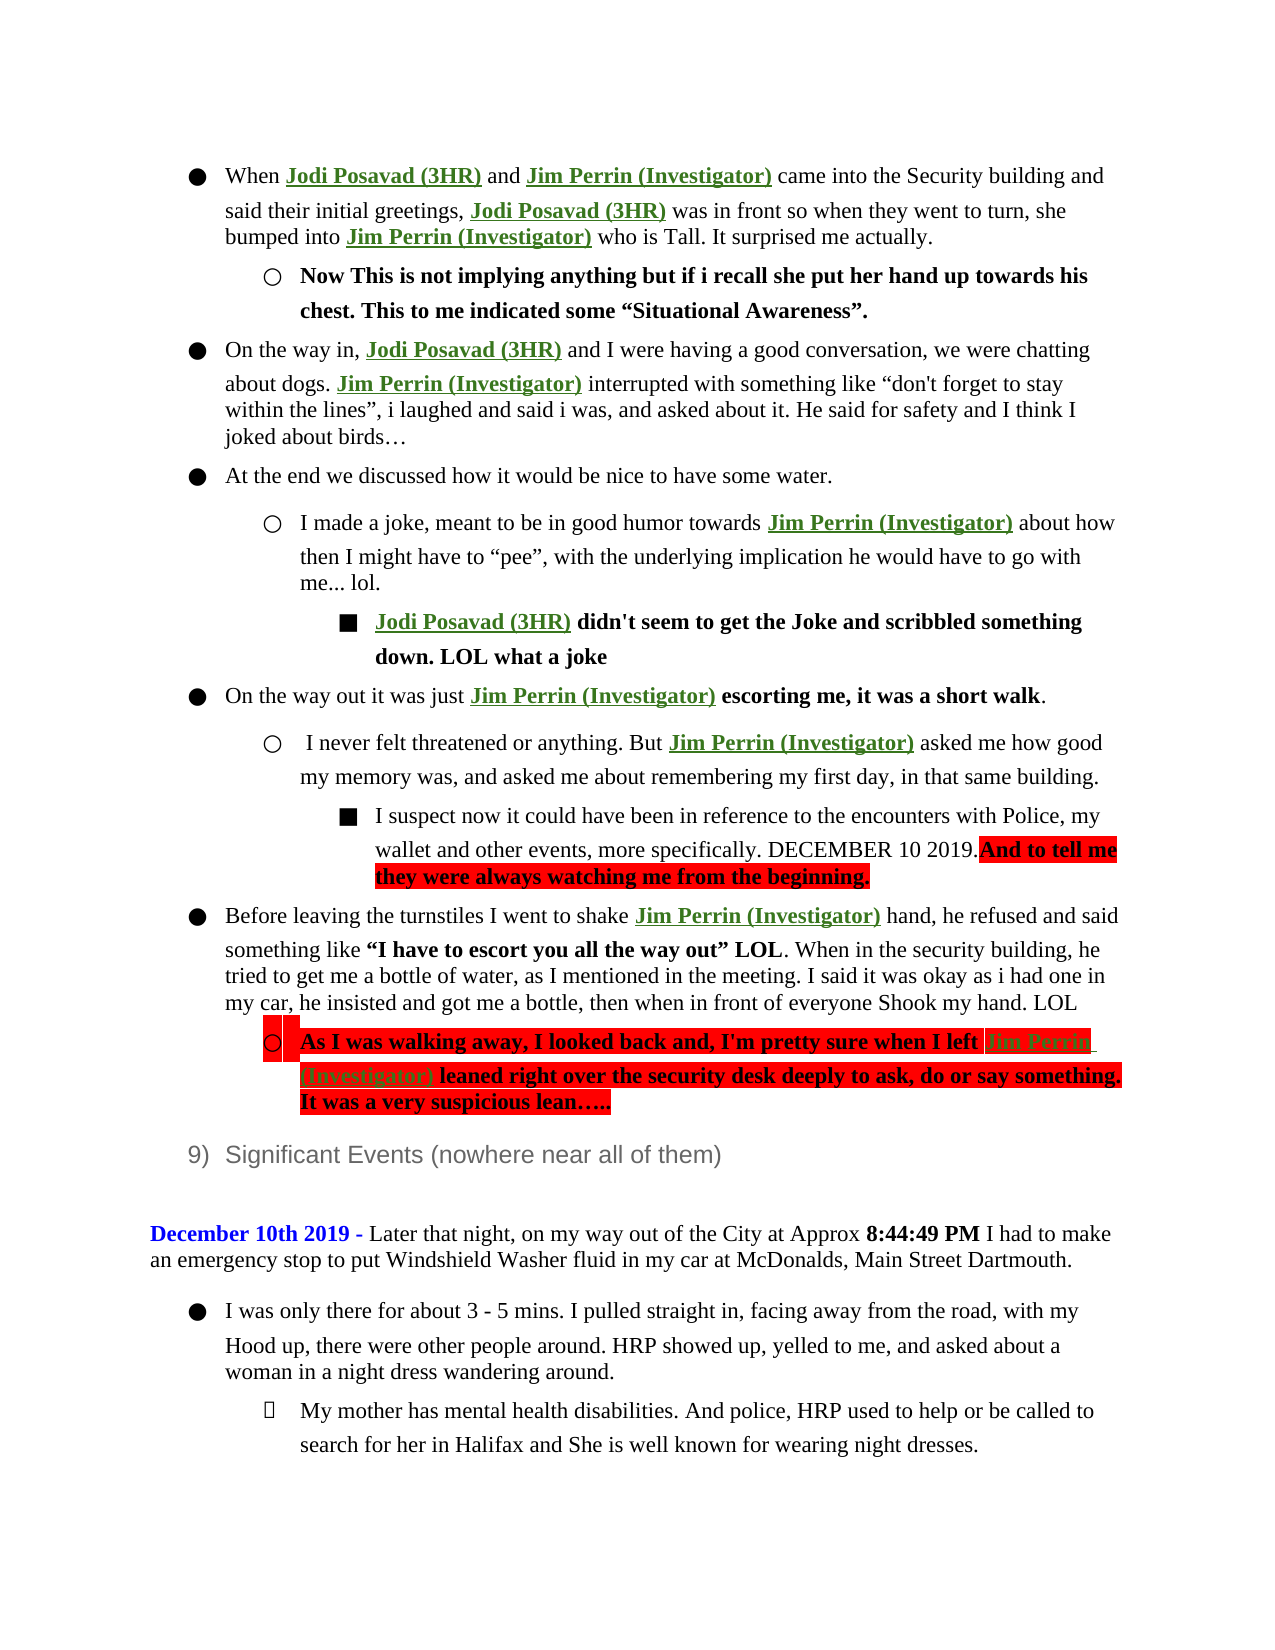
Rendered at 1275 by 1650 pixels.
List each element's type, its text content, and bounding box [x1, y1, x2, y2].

list When Jodi Posavad (3HR) and Jim Perrin (Investigator) came into the Security building and said their initial greetings, Jodi Posavad (3HR) was in front so when they went to turn, she bumped into Jim Perrin (Investigator) who is Tall. It surprised me actually. [187, 150, 1125, 250]
subtitle Significant Events (nowhere near all of them) [187, 1140, 1125, 1168]
list Now This is not implying anything but if i recall she put her hand up towards his chest. This to me indicated some “Situational Awareness”. [262, 250, 1125, 323]
list On the way out it was just Jim Perrin (Investigator) escorting me, it was a short walk. [187, 669, 1125, 716]
list I was only there for about 3 - 5 mins. I pulled straight in, facing away from the road, with my Hood up, there were other people around. HRP showed up, yelled to me, and asked about a woman in a night dress wandering around. [187, 1285, 1125, 1384]
text December 10th 2019 - Later that night, on my way out of the City at Approx 8:44:49 PM I had to make an emergency stop to put Windshield Washer fluid in my car at McDonalds, Main Street Dartmouth. [150, 1219, 1125, 1272]
list As I was walking away, I looked back and, I'm pretty sure when I left Jim Perrin (Investigator) leaned right over the security desk deeply to ask, do or say something. It was a very suspicious lean….. [262, 1015, 1125, 1115]
list I never felt threatened or anything. But Jim Perrin (Investigator) asked me how good my memory was, and asked me about remembering my first day, in that same building. [262, 716, 1125, 789]
list Before leaving the turnstiles I went to shake Jim Perrin (Investigator) hand, he refused and said something like “I have to escort you all the way out” LOL. When in the security building, he tried to get me a bottle of water, as I mentioned in the meeting. I said it was okay as i had one in my car, he insisted and got me a bottle, then when in front of everyone Shook my hand. LOL [187, 889, 1125, 1015]
list On the way in, Jodi Posavad (3HR) and I were having a good conversation, we were chatting about dogs. Jim Perrin (Investigator) interrupted with something like “don't forget to stay within the lines”, i laughed and said i was, and asked about it. He said for safety and I think I joked about birds… [187, 323, 1125, 449]
list I made a joke, meant to be in good humor towards Jim Perrin (Investigator) about how then I might have to “pee”, with the underlying implication he would have to go with me... lol. [262, 496, 1125, 596]
list Jodi Posavad (3HR) didn't seem to get the Joke and scribbled something down. LOL what a joke [337, 596, 1125, 669]
list At the end we discussed how it would be nice to have some water. [187, 449, 1125, 496]
list I suspect now it could have been in reference to the encounters with Police, my wallet and other events, more specifically. DECEMBER 10 2019.And to tell me they were always watching me from the beginning. [337, 789, 1125, 889]
list My mother has mental health disabilities. And police, HRP used to help or be called to search for her in Halifax and She is well known for wearing night dresses. [262, 1384, 1125, 1458]
